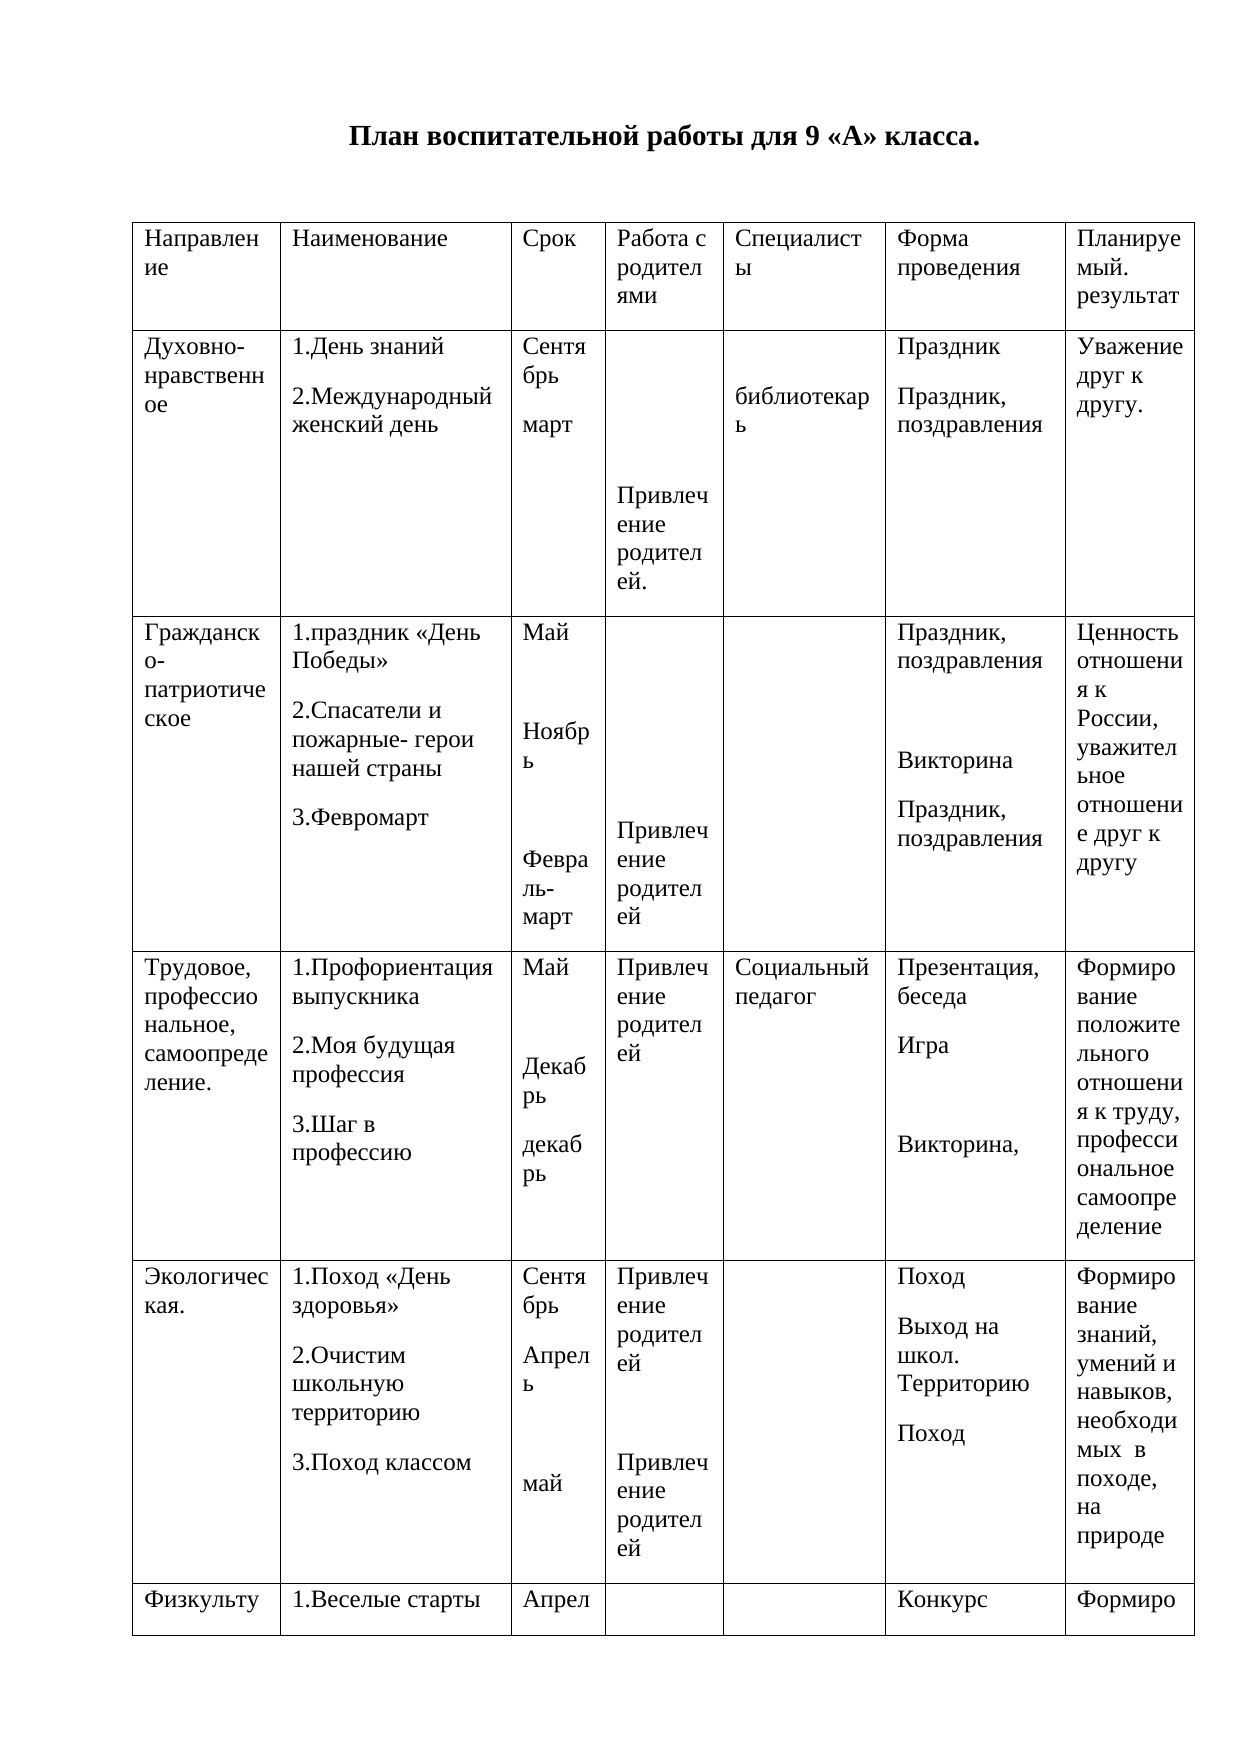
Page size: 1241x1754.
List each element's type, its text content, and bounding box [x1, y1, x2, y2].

table_cell Май Ноябрь Февраль-март [512, 617, 605, 951]
table_cell Привлечение родителей [606, 617, 723, 951]
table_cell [133, 1584, 280, 1635]
table_cell Праздник Праздник, поздравления [886, 331, 1065, 616]
table_cell Ценность отношения к России, уважительное отношение друг к другу [1066, 617, 1194, 951]
table_cell Духовно-нравственное [133, 331, 280, 616]
table_header Срок [512, 223, 605, 330]
table_cell Уважение друг к другу. [1066, 331, 1194, 616]
table_cell Гражданско-патриотическое [133, 617, 280, 951]
table_cell Формирование положительного отношения к труду, профессиональное самоопределение [1066, 952, 1194, 1260]
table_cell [1066, 1584, 1194, 1635]
table_header Наименование [281, 223, 511, 330]
table_cell Социальный педагог [724, 952, 885, 1260]
text План воспитательной работы для 9 «А» класса. [177, 118, 1152, 152]
table_cell Апрель Сентябрь май [512, 1584, 605, 1635]
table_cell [281, 1584, 511, 1635]
table_header Специалисты [724, 223, 885, 330]
table_cell Привлечение родителей. [606, 331, 723, 616]
table_cell библиотекарь [724, 331, 885, 616]
table_cell Поход Выход на школ. Территорию Поход [886, 1261, 1065, 1583]
table_cell Праздник, поздравления Викторина Праздник, поздравления [886, 617, 1065, 951]
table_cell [606, 1584, 723, 1635]
table_cell [724, 1584, 885, 1635]
table_cell Май Декабрь декабрь [512, 952, 605, 1260]
table_cell [724, 1261, 885, 1583]
table_cell Экологическая. [133, 1261, 280, 1583]
table_cell Сентябрь март [512, 331, 605, 616]
table_cell Сентябрь Апрель май [512, 1261, 605, 1583]
table_header Работа с родителями [606, 223, 723, 330]
table_cell Привлечение родителей [606, 952, 723, 1260]
table_header Планируемый. результат [1066, 223, 1194, 330]
table_cell Конкурс Поход Поход [886, 1584, 1065, 1635]
table_cell Формирование знаний, умений и навыков, необходимых в походе, на природе [1066, 1261, 1194, 1583]
table_cell Трудовое, профессиональное, самоопределение. [133, 952, 280, 1260]
table_cell 1.Профориентация выпускника 2.Моя будущая профессия 3.Шаг в профессию [281, 952, 511, 1260]
table_header Направление [133, 223, 280, 330]
table_cell [724, 617, 885, 951]
table_cell Привлечение родителей Привлечение родителей [606, 1261, 723, 1583]
table_cell Презентация, беседа Игра Викторина, [886, 952, 1065, 1260]
table_cell 1.День знаний 2.Международный женский день [281, 331, 511, 616]
table_cell 1.Поход «День здоровья» 2.Очистим школьную территорию 3.Поход классом [281, 1261, 511, 1583]
table_cell 1.праздник «День Победы» 2.Спасатели и пожарные- герои нашей страны 3.Февромарт [281, 617, 511, 951]
table_header Форма проведения [886, 223, 1065, 330]
